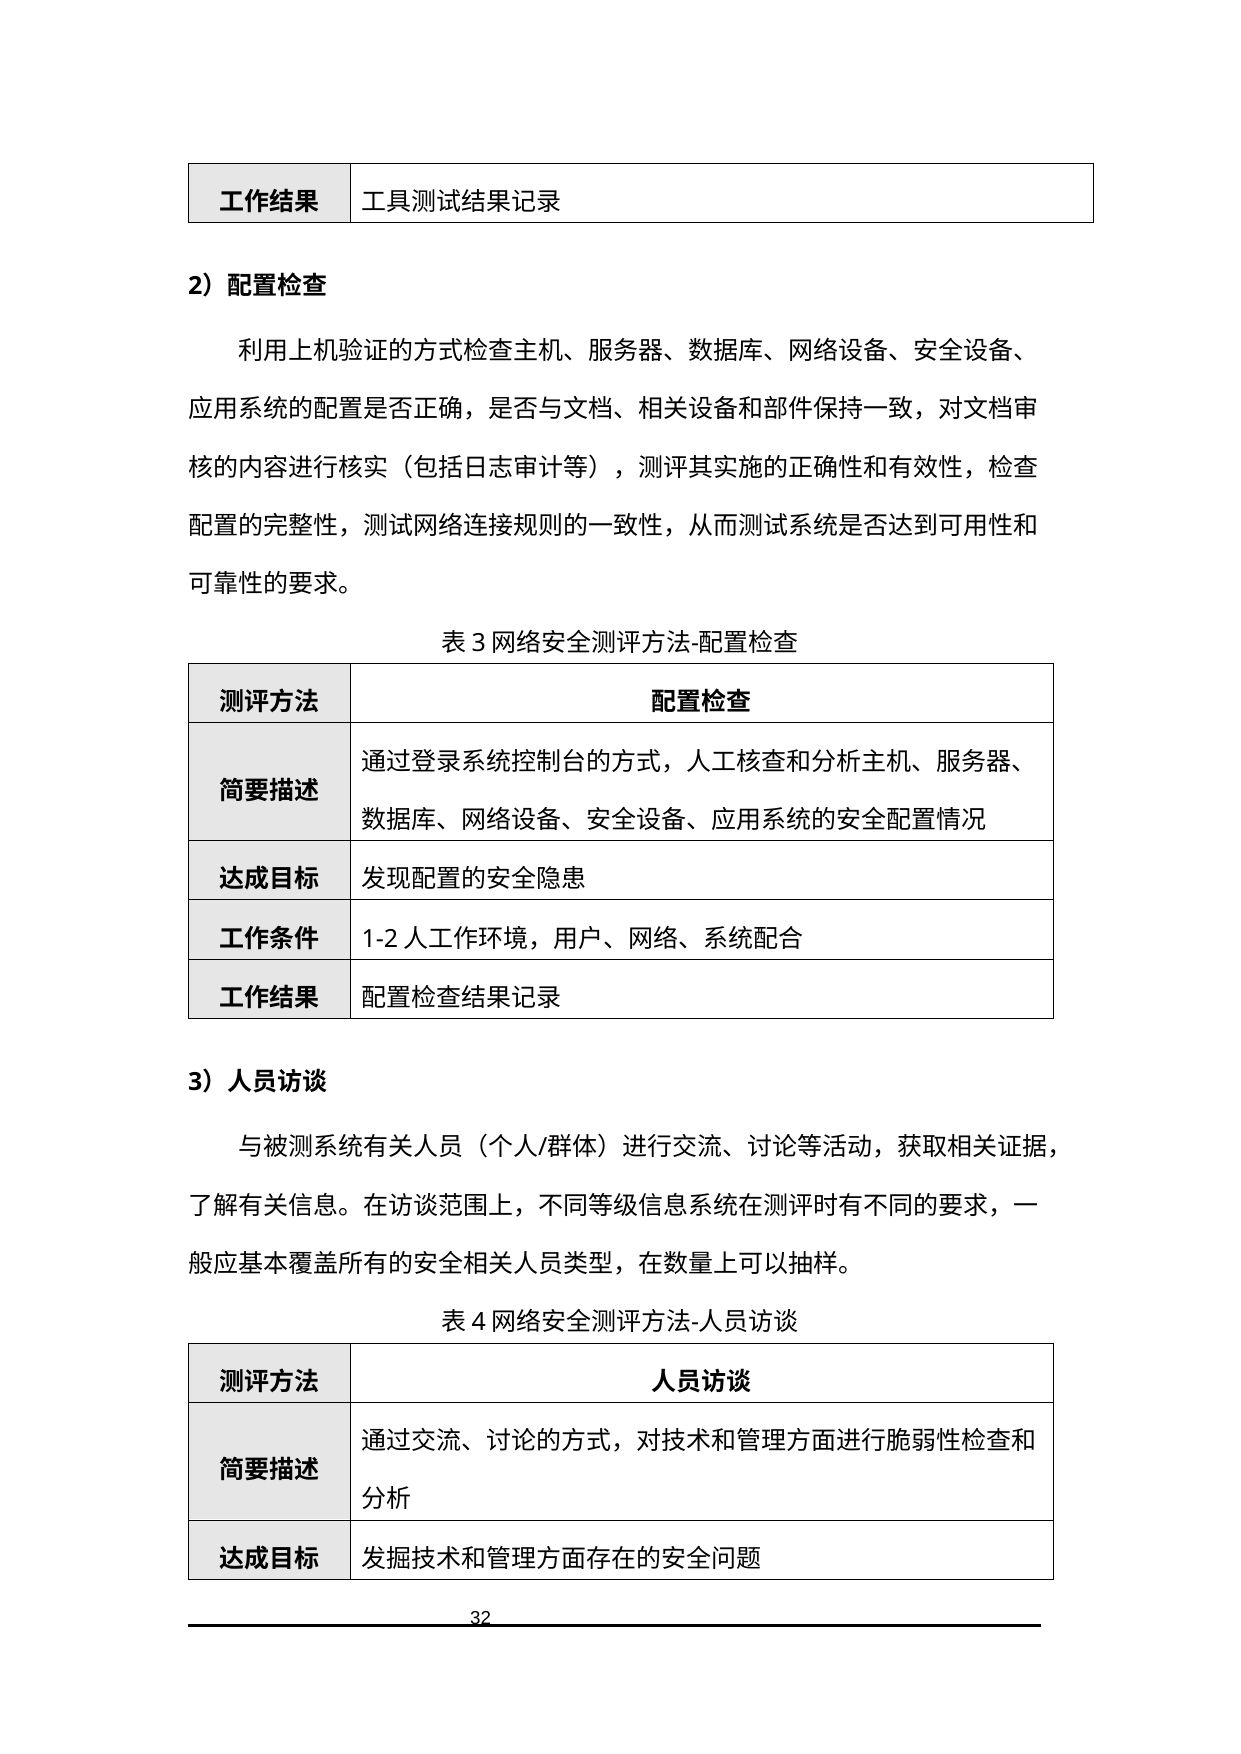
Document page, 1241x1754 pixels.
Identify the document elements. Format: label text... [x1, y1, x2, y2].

list 2）配置检查 [188, 248, 1052, 306]
table_cell 简要描述 [189, 1403, 350, 1519]
list 3）人员访谈 [188, 1044, 1052, 1102]
table_header 配置检查 [351, 664, 1053, 722]
table_cell 达成目标 [189, 841, 350, 899]
table_header 测评方法 [189, 664, 350, 722]
table_cell 配置检查结果记录 [351, 960, 1053, 1018]
table_header 测评方法 [189, 1344, 350, 1402]
table_cell 发现配置的安全隐患 [351, 841, 1053, 899]
text 利用上机验证的方式检查主机、服务器、数据库、网络设备、安全设备、应用系统的配置是否正确，是否与文档、相关设备和部件保持一致，对文档审核的内容进行核实（包括日志审计等），测评其实施的正确性和有效性，检查配置的完整性，测试网络连接规则的一致性，从而测试系统是否达到可用性和可靠性的要求。 [188, 313, 1052, 604]
table_header 人员访谈 [351, 1344, 1053, 1402]
table_cell 通过登录系统控制台的方式，人工核查和分析主机、服务器、数据库、网络设备、安全设备、应用系统的安全配置情况 [351, 723, 1053, 840]
table_cell 简要描述 [189, 723, 350, 840]
table_cell 工具测试结果记录 [351, 164, 1093, 222]
table_cell 1-2人工作环境，用户、网络、系统配合 [351, 900, 1053, 959]
text 表4网络安全测评方法-人员访谈 [188, 1284, 1052, 1342]
table_cell 发掘技术和管理方面存在的安全问题 [351, 1521, 1053, 1579]
text 表3网络安全测评方法-配置检查 [188, 604, 1052, 663]
table_cell 通过交流、讨论的方式，对技术和管理方面进行脆弱性检查和分析 [351, 1403, 1053, 1519]
table_cell 达成目标 [189, 1521, 350, 1579]
table_cell 工作结果 [189, 960, 350, 1018]
table_cell 工作结果 [189, 164, 350, 222]
text 与被测系统有关人员（个人/群体）进行交流、讨论等活动，获取相关证据，了解有关信息。在访谈范围上，不同等级信息系统在测评时有不同的要求，一般应基本覆盖所有的安全相关人员类型，在数量上可以抽样。 [188, 1109, 1052, 1284]
table_cell 工作条件 [189, 900, 350, 959]
